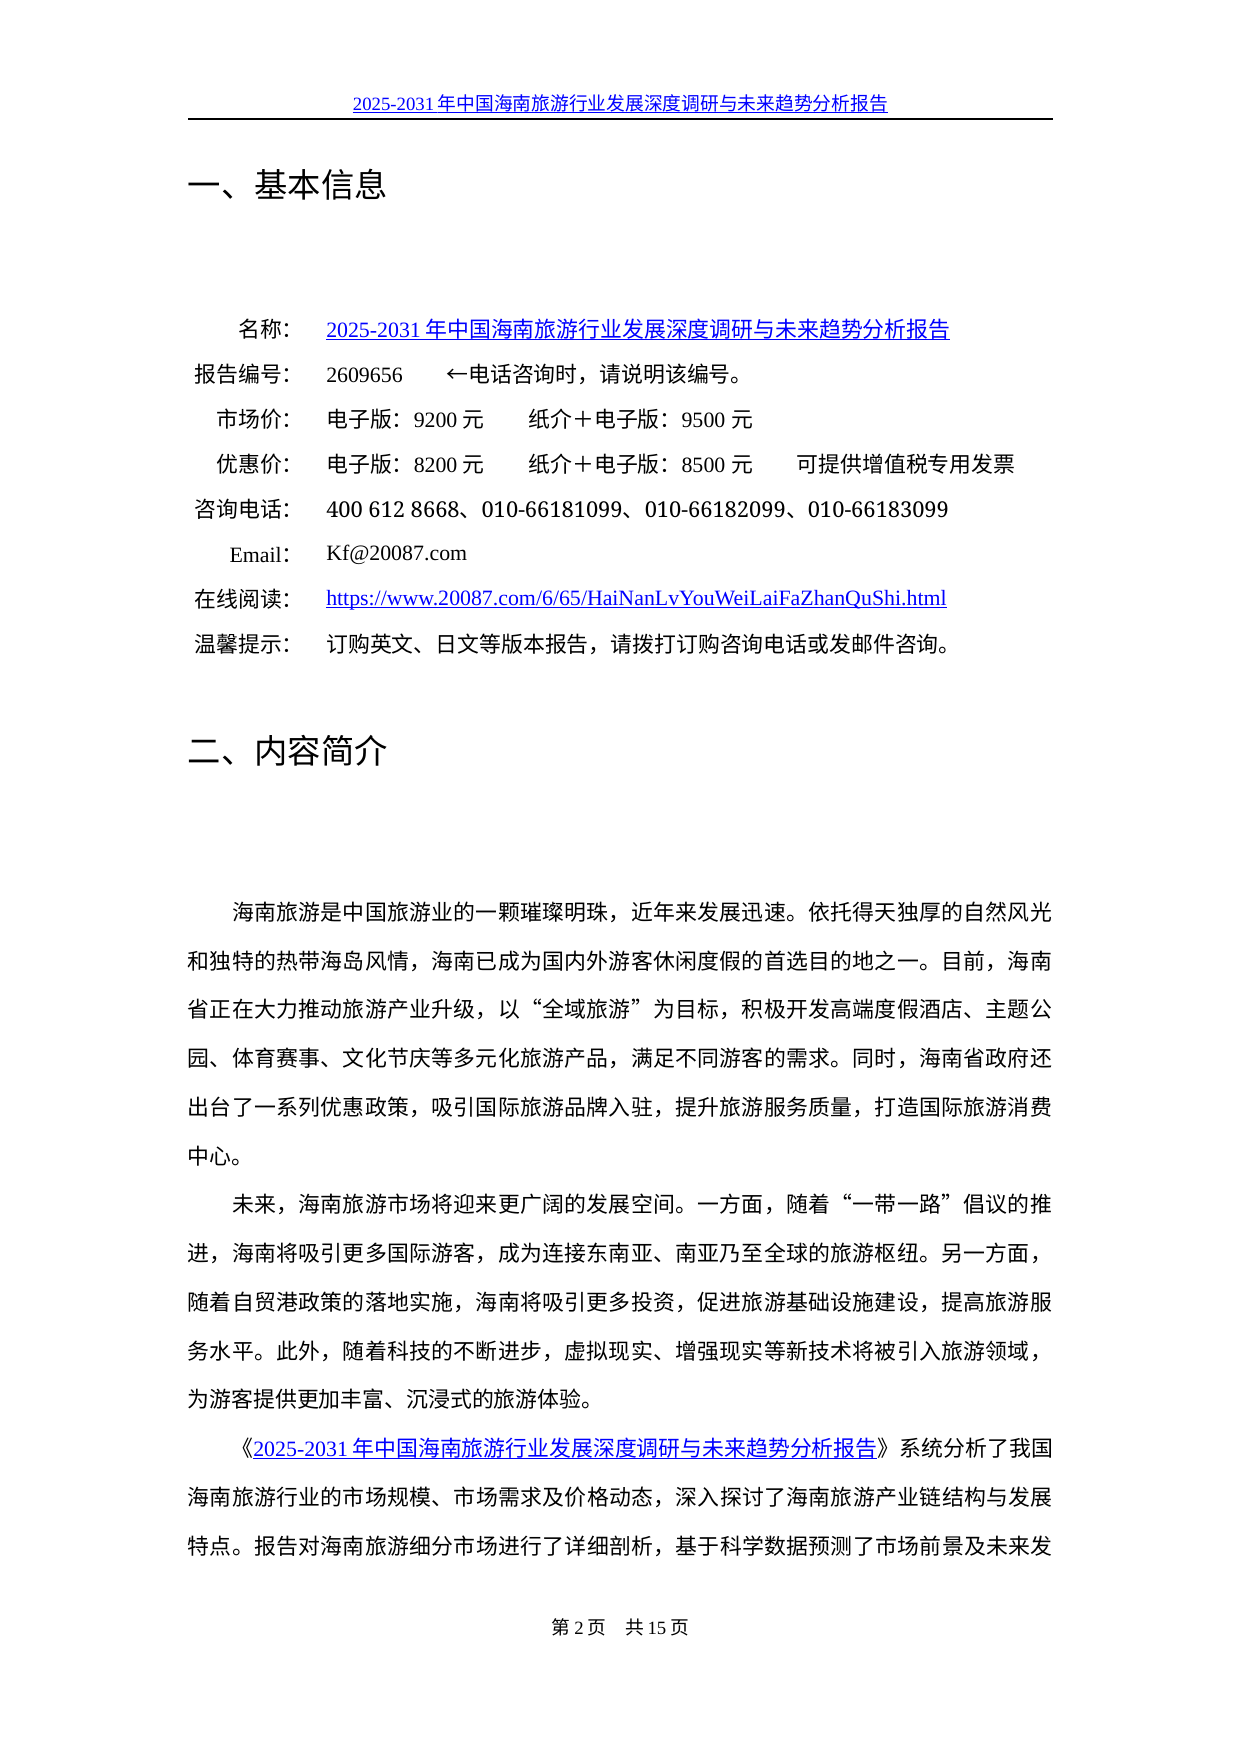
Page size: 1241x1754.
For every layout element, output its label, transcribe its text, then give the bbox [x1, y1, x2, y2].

table_cell 400 612 8668、010-66181099、010-66182099、010-66183099 [315, 492, 1073, 537]
table_cell 报告编号： [167, 357, 315, 402]
table_cell 温馨提示： [167, 627, 315, 672]
table_cell 订购英文、日文等版本报告，请拨打订购咨询电话或发邮件咨询。 [315, 627, 1073, 672]
table_cell 咨询电话： [167, 492, 315, 537]
table_cell 市场价： [167, 402, 315, 447]
table_cell 电子版：9200 元 纸介＋电子版：9500 元 [315, 402, 1073, 447]
table_cell 优惠价： [167, 447, 315, 492]
table_cell 2609656 ←电话咨询时，请说明该编号。 [315, 357, 1073, 402]
table_header 名称： [167, 312, 315, 357]
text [187, 894, 1053, 1561]
table_cell Kf@20087.com [315, 537, 1073, 582]
title 二、内容简介 [187, 717, 1053, 782]
table_cell Email： [167, 537, 315, 582]
table_header 2025-2031年中国海南旅游行业发展深度调研与未来趋势分析报告 [315, 312, 1073, 357]
table_cell 在线阅读： [167, 582, 315, 627]
table_cell 电子版：8200 元 纸介＋电子版：8500 元 可提供增值税专用发票 [315, 447, 1073, 492]
table_cell [315, 582, 1073, 627]
title 一、基本信息 [187, 150, 1053, 215]
